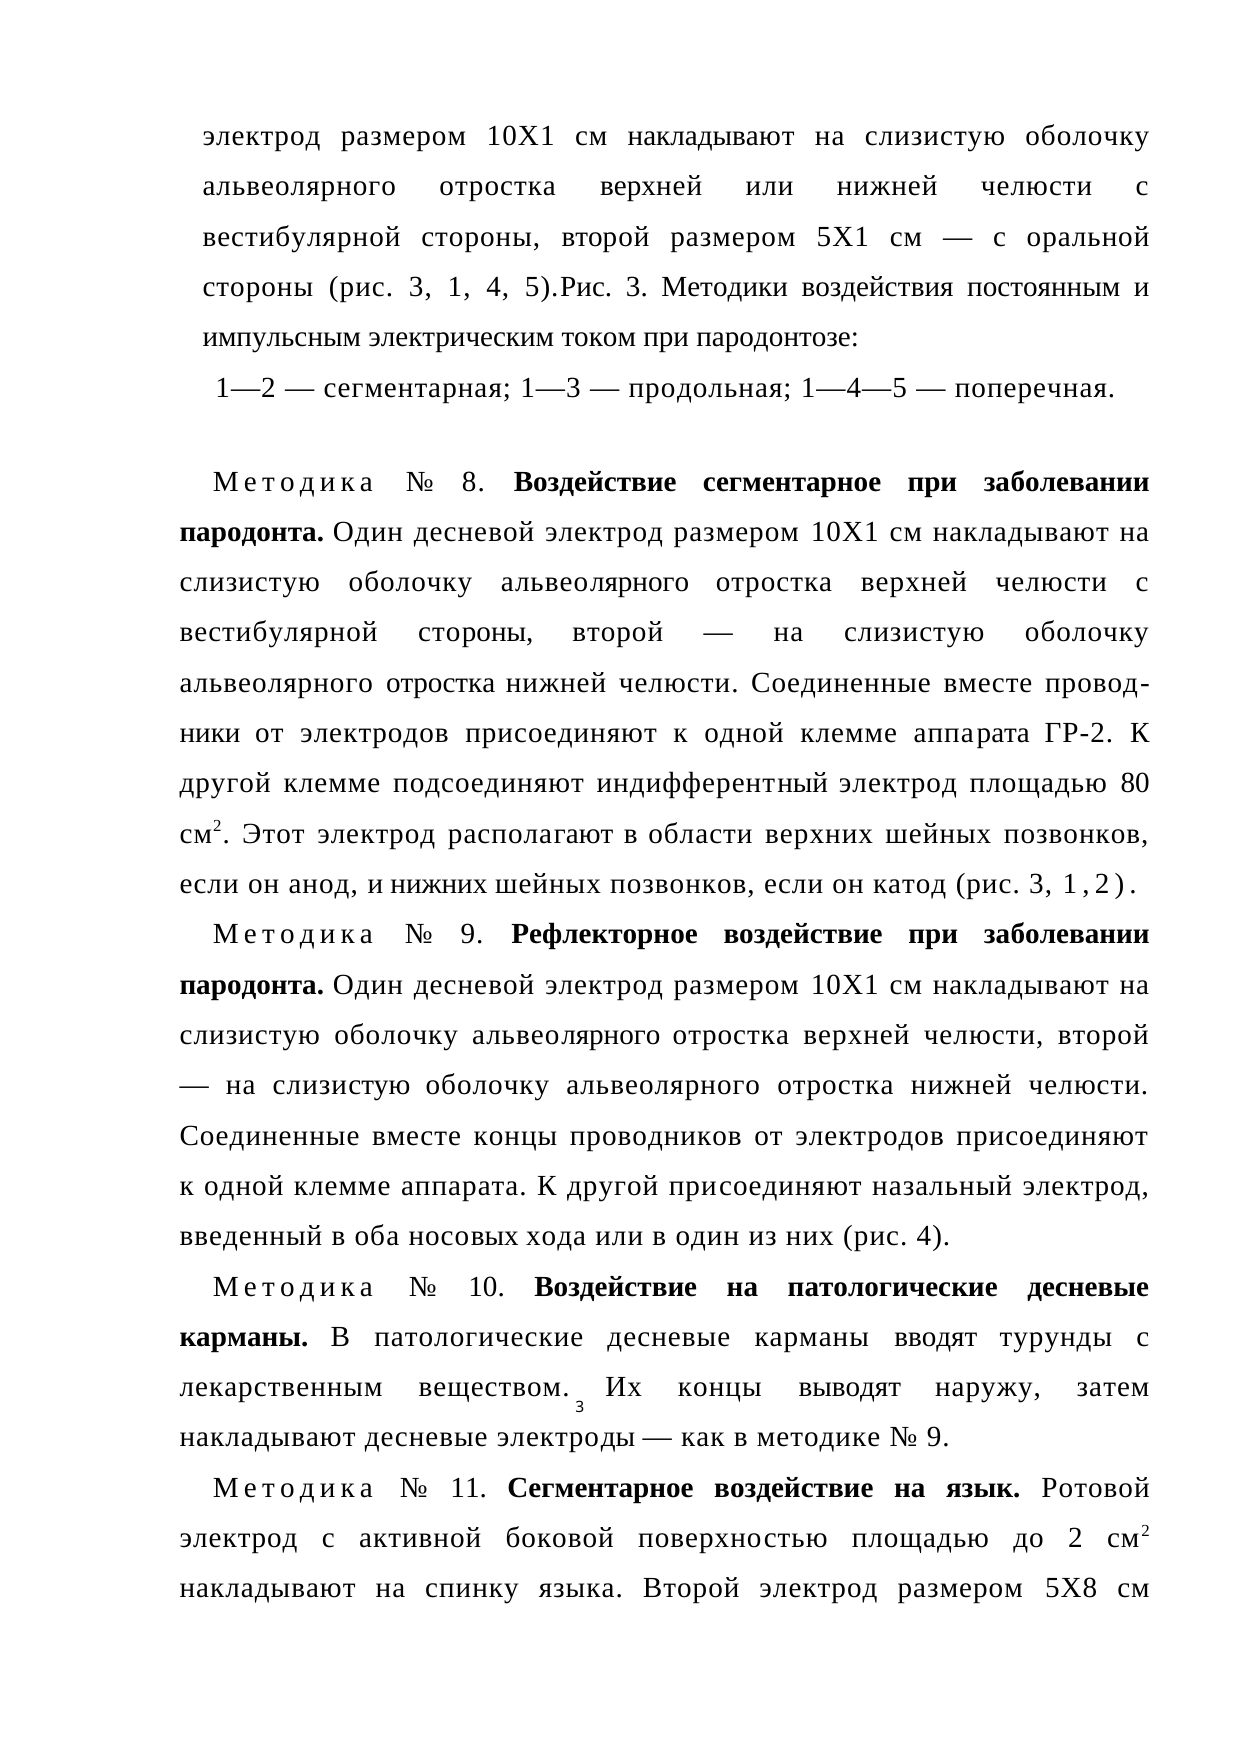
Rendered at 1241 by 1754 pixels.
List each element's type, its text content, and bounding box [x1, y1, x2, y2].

text Методика № 9. Рефлекторное воздействие при заболевании пародонта. Один десневой электрод размером 10X1 см накладывают на слизистую оболочку альвеолярного отростка верхней челюсти, второй — на слизистую оболочку альвеолярного отростка нижней челюсти. Соединенные вместе концы проводников от электродов присоединяют к одной клемме аппарата. К другой присоединяют назальный электрод, введенный в оба носовых хода или в один из них (рис. 4). [179, 916, 1149, 1252]
text Методика № 8. Воздействие сегментарное при заболевании пародонта. Один десневой электрод размером 10X1 см накладывают на слизистую оболочку альвеолярного отростка верхней челюсти с вестибулярной стороны, второй — на слизистую оболочку альвеолярного отростка нижней челюсти. Соединенные вместе проводники от электродов присоединяют к одной клемме аппарата ГР-2. К другой клемме подсоединяют индифферентный электрод площадью 80 см2. Этот электрод располагают в области верхних шейных позвонков, если он анод, и нижних шейных позвонков, если он катод (рис. 3, 1,2). [179, 464, 1149, 900]
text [202, 118, 1149, 353]
text Методика № 10. Воздействие на патологические десневые карманы. В патологические десневые карманы вводят турунды с лекарственным веществом. Их концы выводят наружу, затем накладывают десневые электроды — как в методике № 9. [179, 1269, 1149, 1453]
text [179, 1470, 1149, 1604]
text 1—2 — сегментарная; 1—3 — продольная; 1—4—5 — поперечная. [179, 370, 1152, 403]
